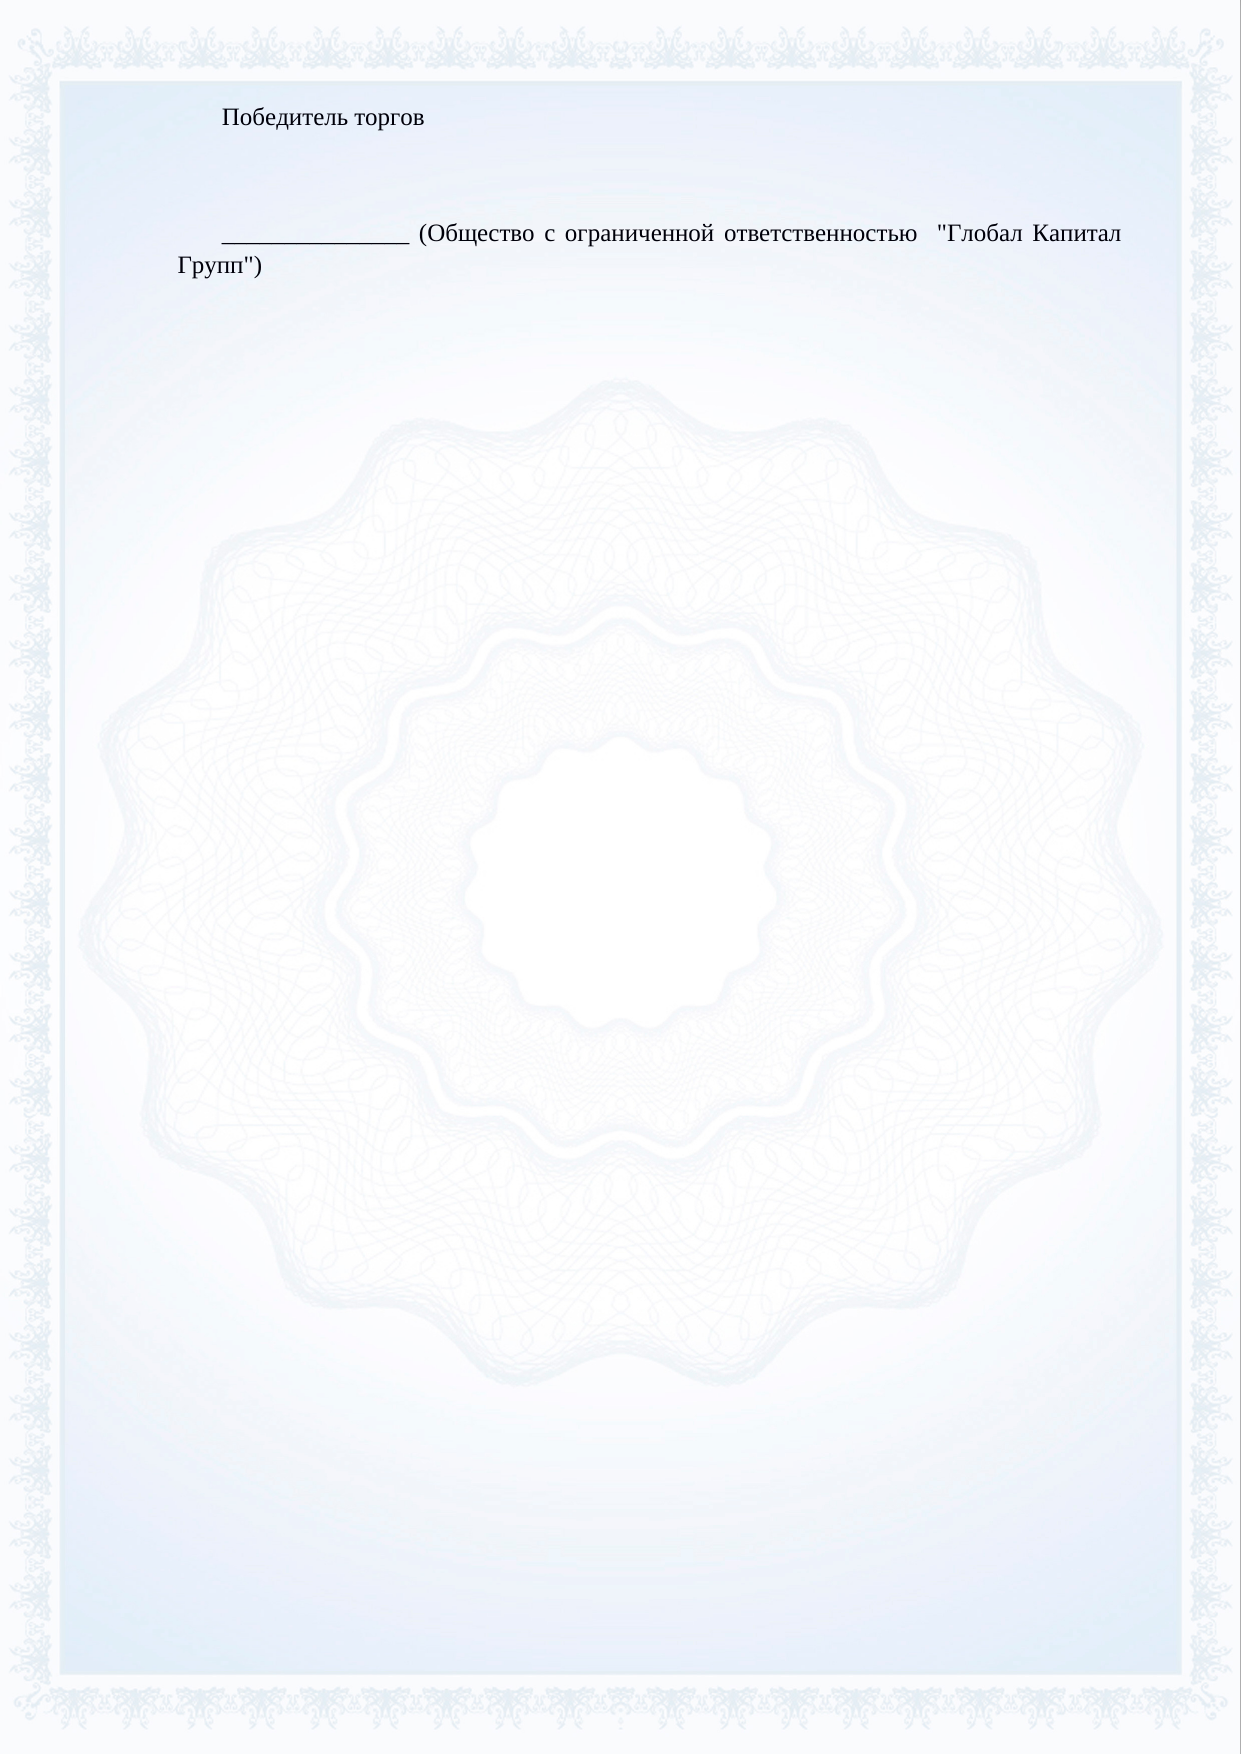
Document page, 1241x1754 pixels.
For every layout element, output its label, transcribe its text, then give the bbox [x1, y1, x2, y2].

picture [0, 0, 1241, 1754]
text _______________ (Общество с ограниченной ответственностью "Глобал Капитал Групп") [177, 218, 1122, 279]
text Победитель торгов [177, 102, 1122, 131]
